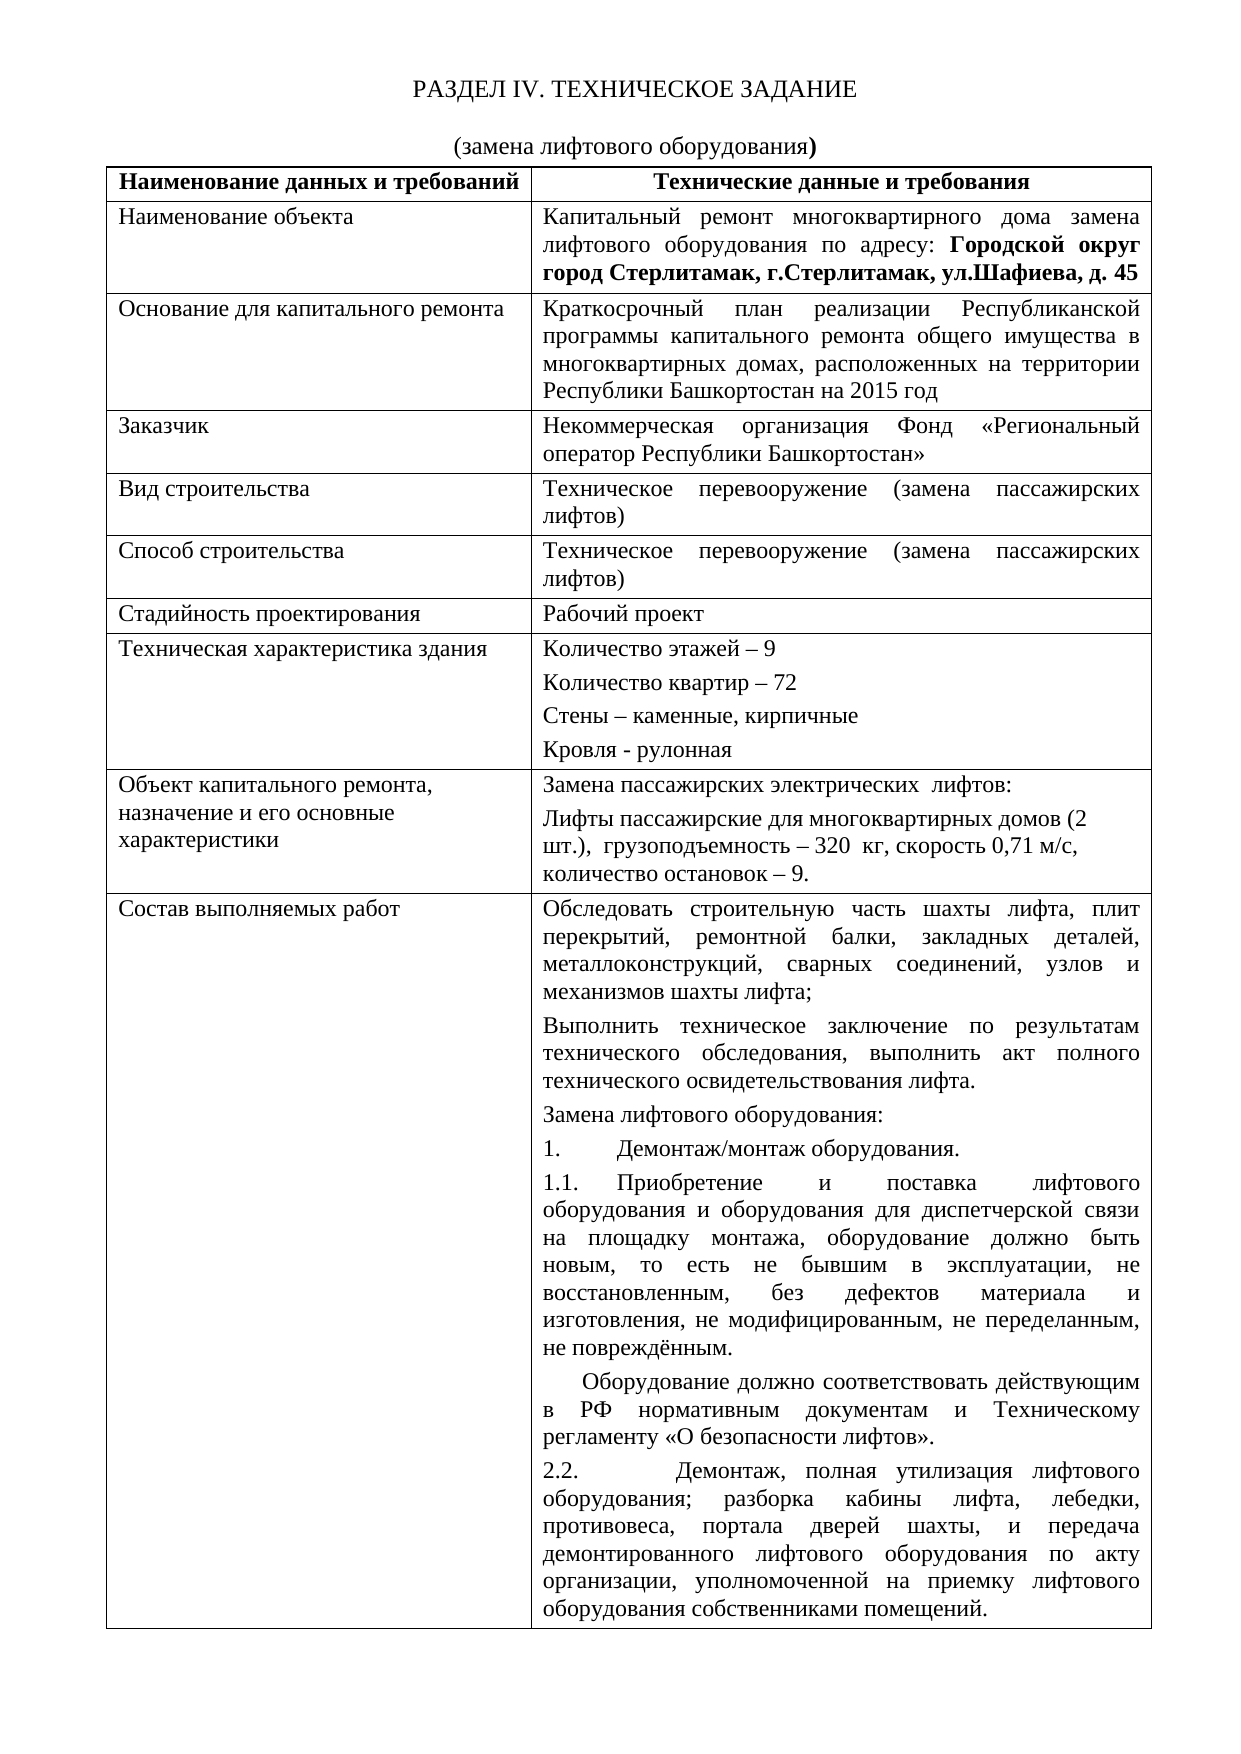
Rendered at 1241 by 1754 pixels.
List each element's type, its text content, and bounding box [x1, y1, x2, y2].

table_cell Краткосрочный план реализации Республиканской программы капитального ремонта общего имущества в многоквартирных домах, расположенных на территории Республики Башкортостан на 2015 год [532, 294, 1151, 410]
table_cell Количество этажей – 9 Количество квартир – 72 Стены – каменные, кирпичные Кровля - рулонная [532, 634, 1151, 769]
table_cell Техническое перевооружение (замена пассажирских лифтов) [532, 536, 1151, 598]
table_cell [532, 894, 1151, 1628]
table_cell Наименование объекта [107, 202, 531, 292]
table_cell Объект капитального ремонта, назначение и его основные характеристики [107, 770, 531, 893]
table_cell Основание для капитального ремонта [107, 294, 531, 410]
table_cell Вид строительства [107, 474, 531, 535]
table_header Технические данные и требования [532, 168, 1151, 201]
table_cell Капитальный ремонт многоквартирного дома замена лифтового оборудования по адресу: Городской округ город Стерлитамак, г.Стерлитамак, ул.Шафиева, д. 45 [532, 202, 1151, 292]
table_cell Способ строительства [107, 536, 531, 598]
table_cell Заказчик [107, 411, 531, 473]
table_header Наименование данных и требований [107, 168, 531, 201]
text (замена лифтового оборудования) [118, 131, 1152, 160]
table_cell Некоммерческая организация Фонд «Региональный оператор Республики Башкортостан» [532, 411, 1151, 473]
table_cell Стадийность проектирования [107, 599, 531, 633]
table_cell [107, 894, 531, 1628]
table_cell Техническая характеристика здания [107, 634, 531, 769]
table_cell Техническое перевооружение (замена пассажирских лифтов) [532, 474, 1151, 535]
table_cell Рабочий проект [532, 599, 1151, 633]
text РАЗДЕЛ IV. ТЕХНИЧЕСКОЕ ЗАДАНИЕ [118, 74, 1152, 103]
table_cell Замена пассажирских электрических лифтов: Лифты пассажирские для многоквартирных домов (2 шт.), грузоподъемность – 320 кг, скорость 0,71 м/с, количество остановок – 9. [532, 770, 1151, 893]
